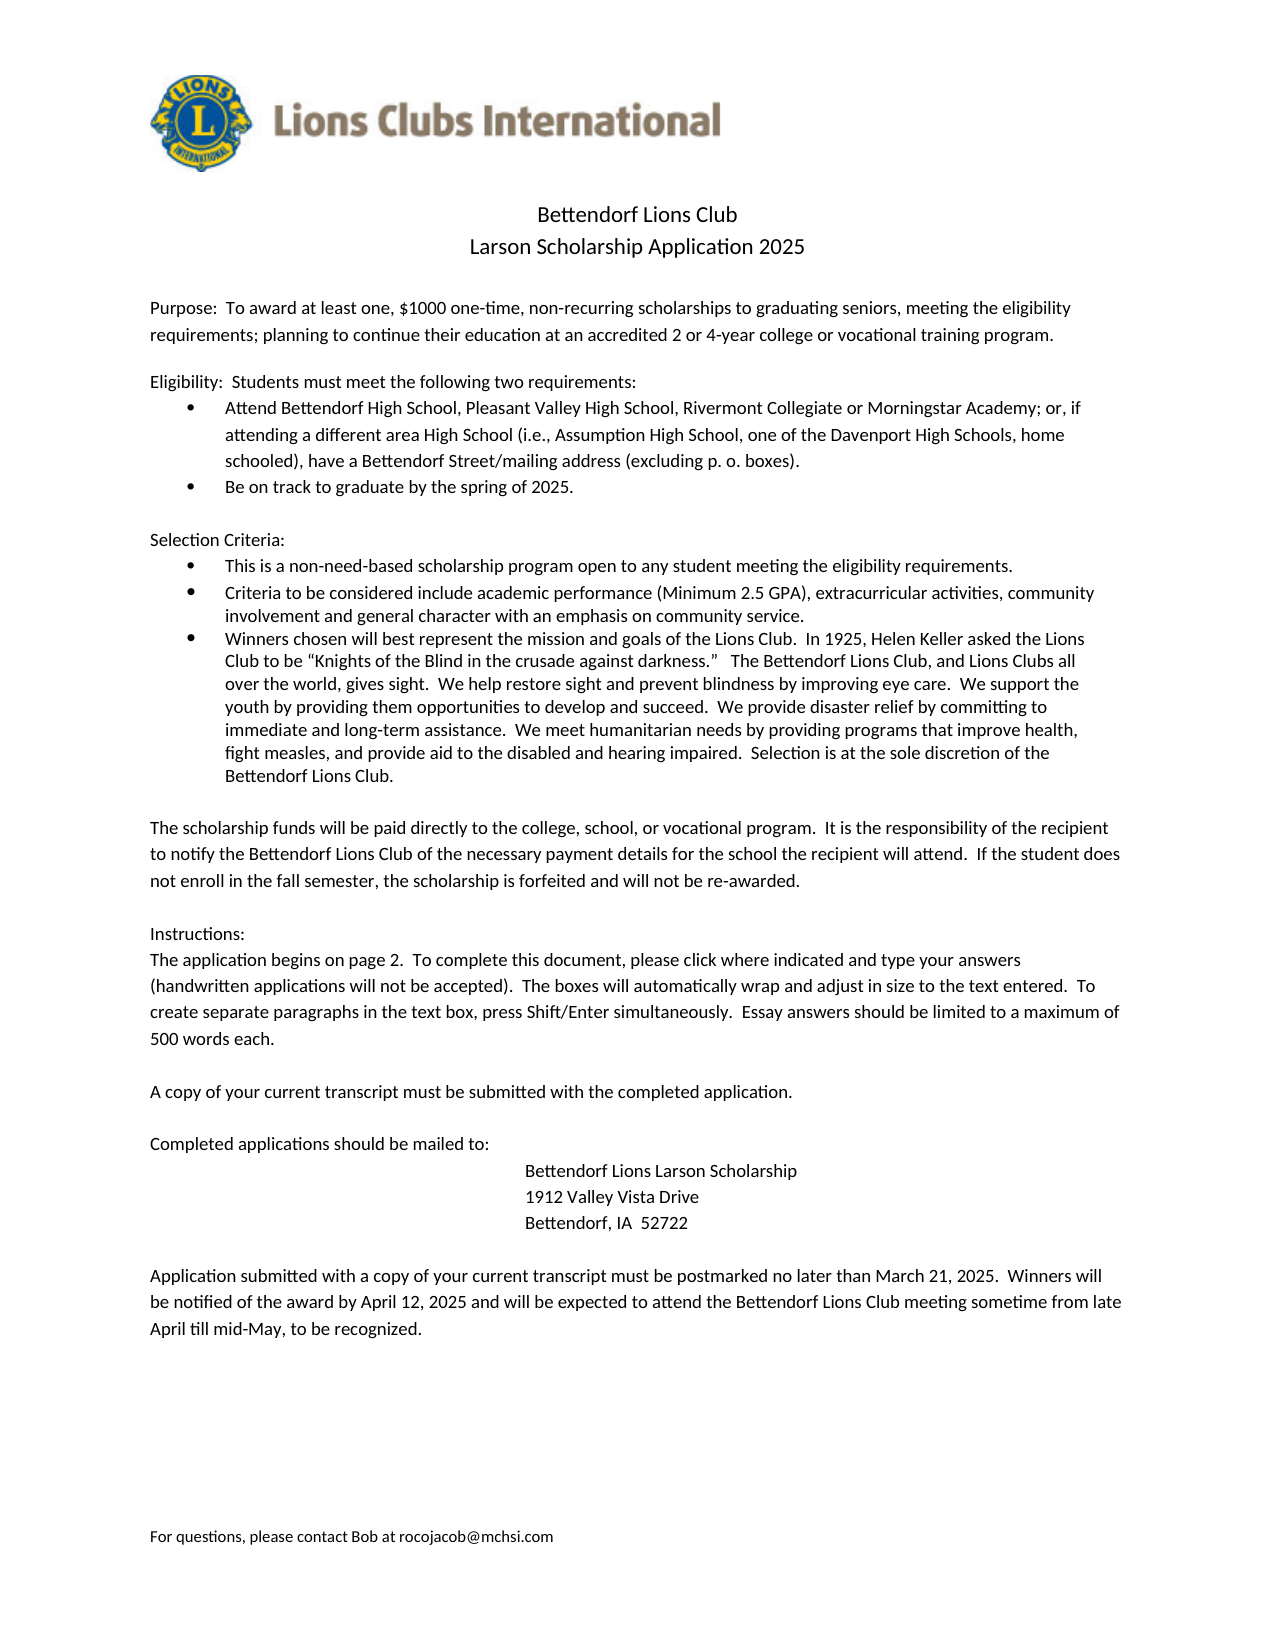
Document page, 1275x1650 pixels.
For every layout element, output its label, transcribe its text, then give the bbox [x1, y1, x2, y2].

text Completed applications should be mailed to: [150, 1132, 1125, 1155]
text Application submitted with a copy of your current transcript must be postmarked no later than March 21, 2025. Winners will be notified of the award by April 12, 2025 and will be expected to attend the Bettendorf Lions Club meeting sometime from late April till mid-May, to be recognized. [150, 1264, 1125, 1340]
list Winners chosen will best represent the mission and goals of the Lions Club. In 1925, Helen Keller asked the Lions Club to be “Knights of the Blind in the crusade against darkness.” The Bettendorf Lions Club, and Lions Clubs all over the world, gives sight. We help restore sight and prevent blindness by improving eye care. We support the youth by providing them opportunities to develop and succeed. We provide disaster relief by committing to immediate and long-term assistance. We meet humanitarian needs by providing programs that improve health, fight measles, and provide aid to the disabled and hearing impaired. Selection is at the sole discretion of the Bettendorf Lions Club. [187, 627, 1099, 787]
list Attend Bettendorf High School, Pleasant Valley High School, Rivermont Collegiate or Morningstar Academy; or, if attending a different area High School (i.e., Assumption High School, one of the Davenport High Schools, home schooled), have a Bettendorf Street/mailing address (excluding p. o. boxes). [187, 396, 1125, 472]
text Purpose: To award at least one, $1000 one-time, non-recurring scholarships to graduating seniors, meeting the eligibility requirements; planning to continue their education at an accredited 2 or 4-year college or vocational training program. [150, 296, 1125, 346]
text Bettendorf, IA 52722 [525, 1212, 1125, 1234]
text 1912 Valley Vista Drive [525, 1185, 1125, 1208]
text Eligibility: Students must meet the following two requirements: [150, 370, 1125, 393]
text Bettendorf Lions Larson Scholarship [525, 1159, 1125, 1182]
list This is a non-need-based scholarship program open to any student meeting the eligibility requirements. [187, 554, 1125, 577]
text The scholarship funds will be paid directly to the college, school, or vocational program. It is the responsibility of the recipient to notify the Bettendorf Lions Club of the necessary payment details for the school the recipient will attend. If the student does not enroll in the fall semester, the scholarship is forfeited and will not be re-awarded. [150, 816, 1125, 892]
text Larson Scholarship Application 2025 [150, 232, 1125, 260]
text Instructions: [150, 922, 1125, 944]
list Be on track to graduate by the spring of 2025. [187, 475, 1125, 498]
list Criteria to be considered include academic performance (Minimum 2.5 GPA), extracurricular activities, community involvement and general character with an emphasis on community service. [187, 581, 1099, 627]
text Selection Criteria: [150, 528, 1125, 551]
picture [150, 75, 721, 172]
text A copy of your current transcript must be submitted with the completed application. [150, 1080, 1125, 1103]
text Bettendorf Lions Club [150, 200, 1125, 228]
text The application begins on page 2. To complete this document, please click where indicated and type your answers (handwritten applications will not be accepted). The boxes will automatically wrap and adjust in size to the text entered. To create separate paragraphs in the text box, press Shift/Enter simultaneously. Essay answers should be limited to a maximum of 500 words each. [150, 948, 1125, 1050]
